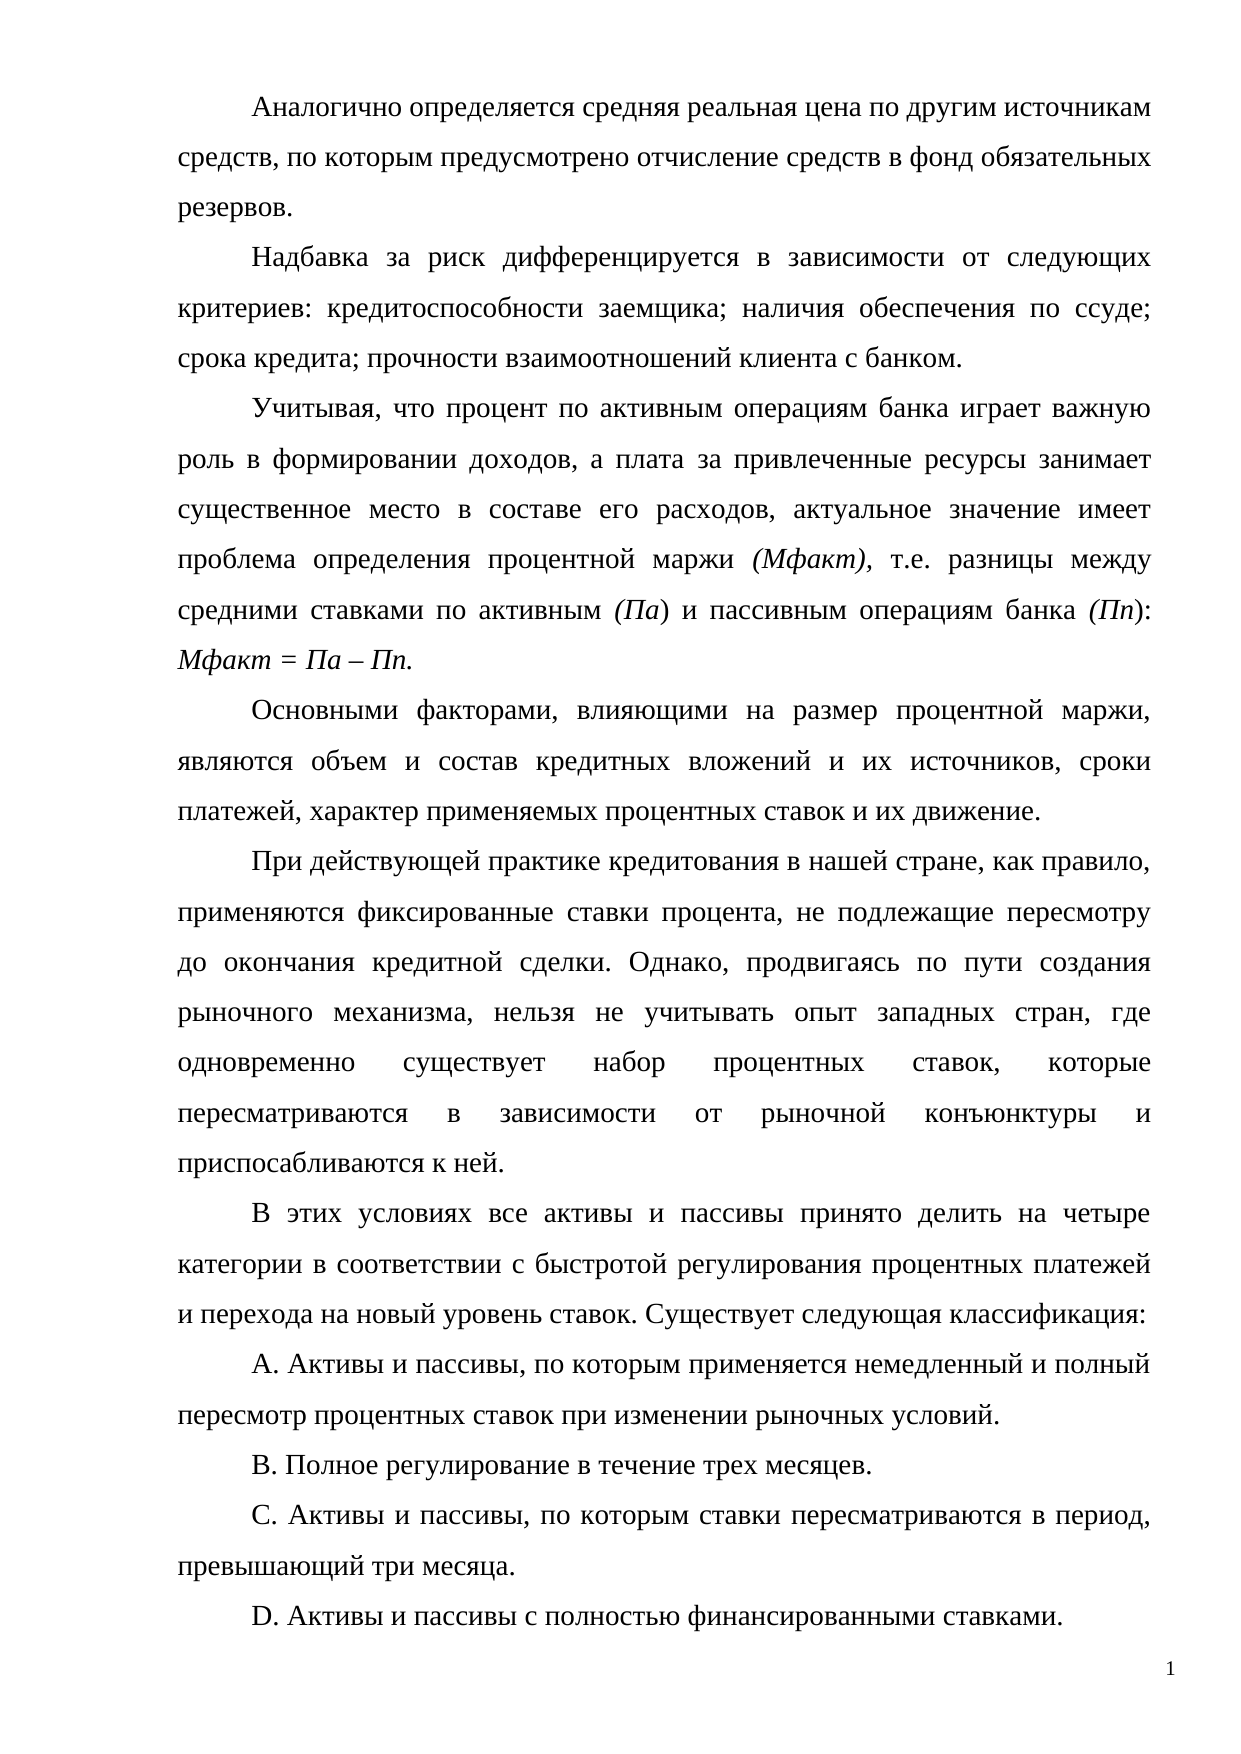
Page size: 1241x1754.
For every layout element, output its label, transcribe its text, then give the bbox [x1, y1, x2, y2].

text D. Активы и пассивы с полностью финансированными ставками. [177, 1598, 1152, 1632]
text С. Активы и пассивы, по которым ставки пересматриваются в период, превышающий три месяца. [177, 1497, 1152, 1581]
text А. Активы и пассивы, по которым применяется немедленный и полный пересмотр процентных ставок при изменении рыночных условий. [177, 1346, 1152, 1430]
text Надбавка за риск дифференцируется в зависимости от следующих критериев: кредитоспособности заемщика; наличия обеспечения по ссуде; срока кредита; прочности взаимоотношений клиента с банком. [177, 239, 1152, 374]
text В. Полное регулирование в течение трех месяцев. [177, 1447, 1152, 1481]
text Аналогично определяется средняя реальная цена по другим источникам средств, по которым предусмотрено отчисление средств в фонд обязательных резервов. [177, 89, 1152, 223]
text Основными факторами, влияющими на размер процентной маржи, являются объем и состав кредитных вложений и их источников, сроки платежей, характер применяемых процентных ставок и их движение. [177, 692, 1152, 827]
text В этих условиях все активы и пассивы принято делить на четыре категории в соответствии с быстротой регулирования процентных платежей и перехода на новый уровень ставок. Существует следующая классификация: [177, 1196, 1152, 1330]
text При действующей практике кредитования в нашей стране, как правило, применяются фиксированные ставки процента, не подлежащие пересмотру до окончания кредитной сделки. Однако, продвигаясь по пути создания рыночного механизма, нельзя не учитывать опыт западных стран, где одновременно существует набор процентных ставок, которые пересматриваются в зависимости от рыночной конъюнктуры и приспосабливаются к ней. [177, 843, 1152, 1179]
text Учитывая, что процент по активным операциям банка играет важную роль в формировании доходов, а плата за привлеченные ресурсы занимает существенное место в составе его расходов, актуальное значение имеет проблема определения процентной маржи (Мфакт), т.е. разницы между средними ставками по активным (Па) и пассивным операциям банка (Пп): Мфакт = Па – Пп. [177, 391, 1152, 676]
